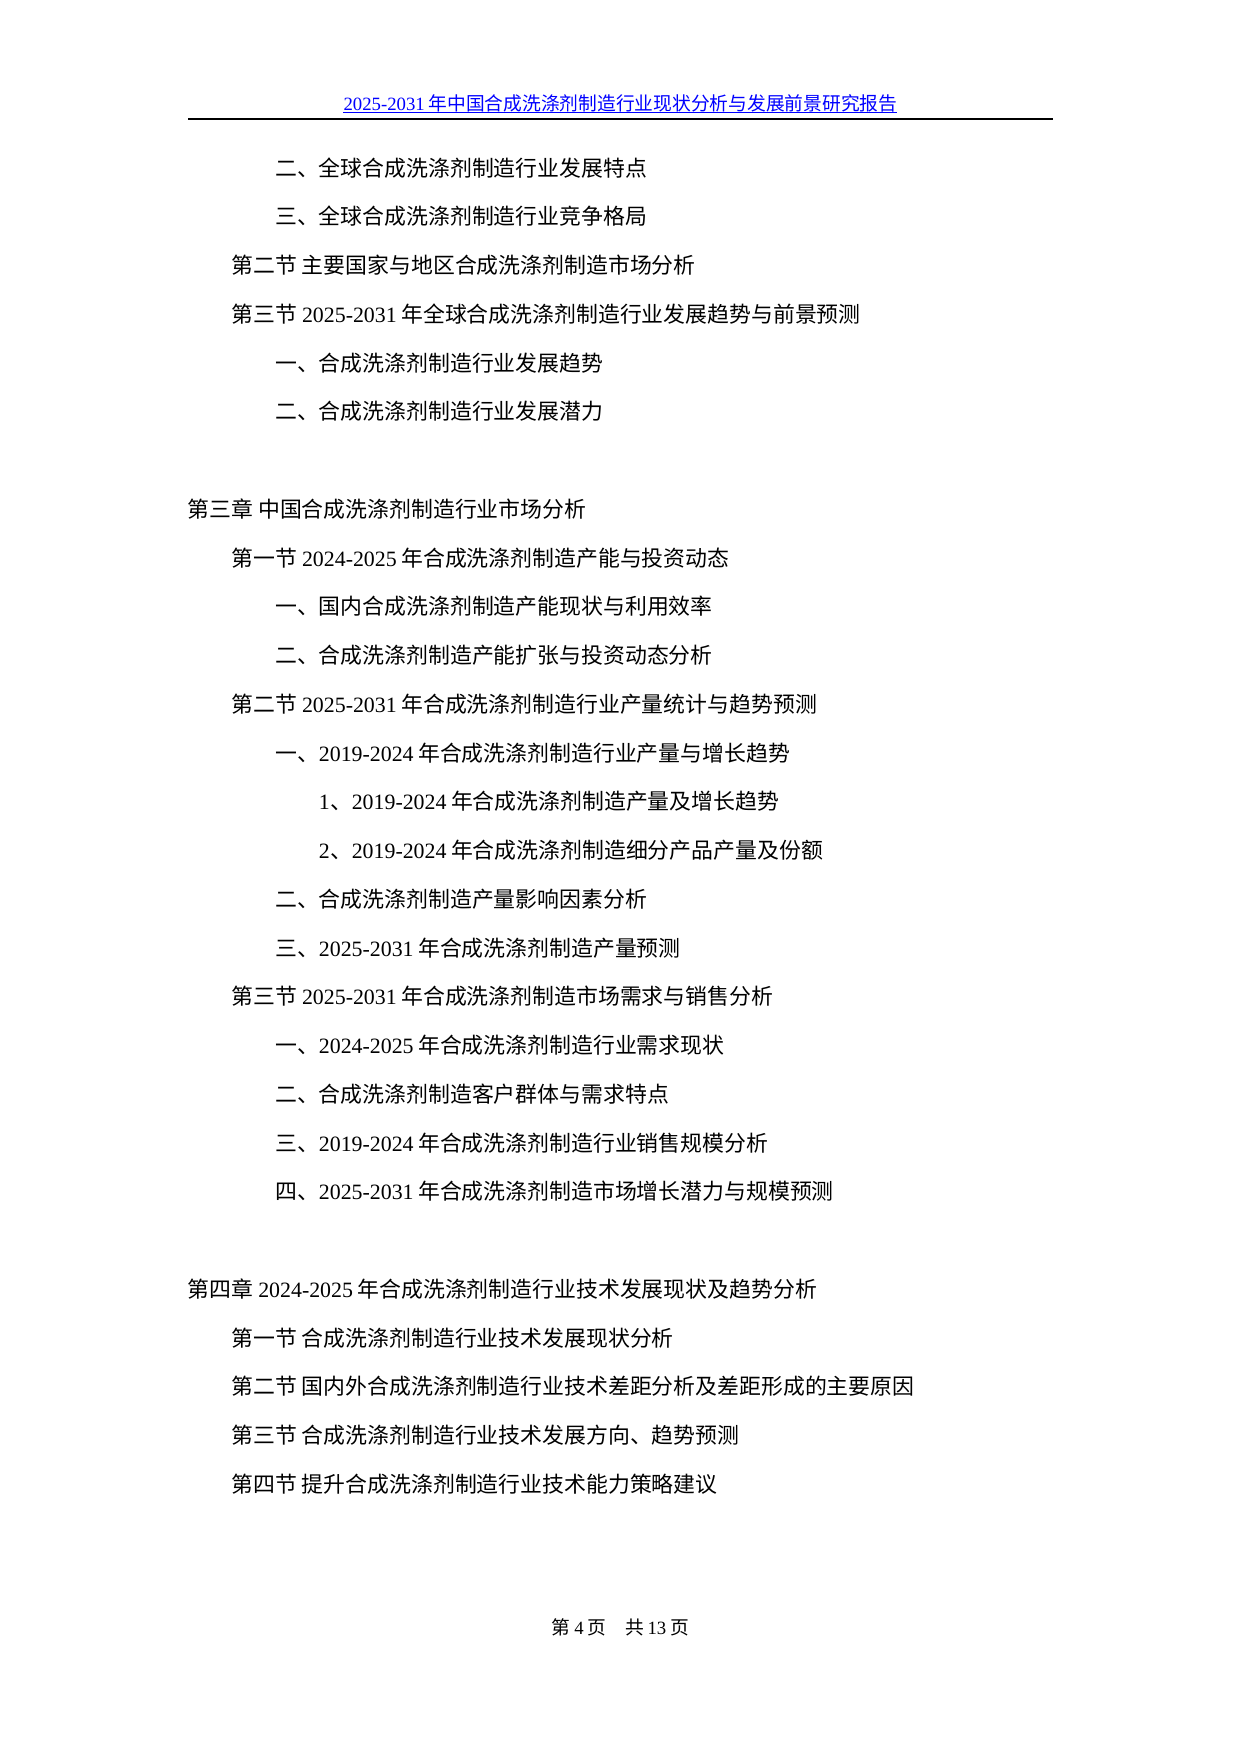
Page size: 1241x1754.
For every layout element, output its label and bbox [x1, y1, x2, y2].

text [187, 150, 1053, 1499]
